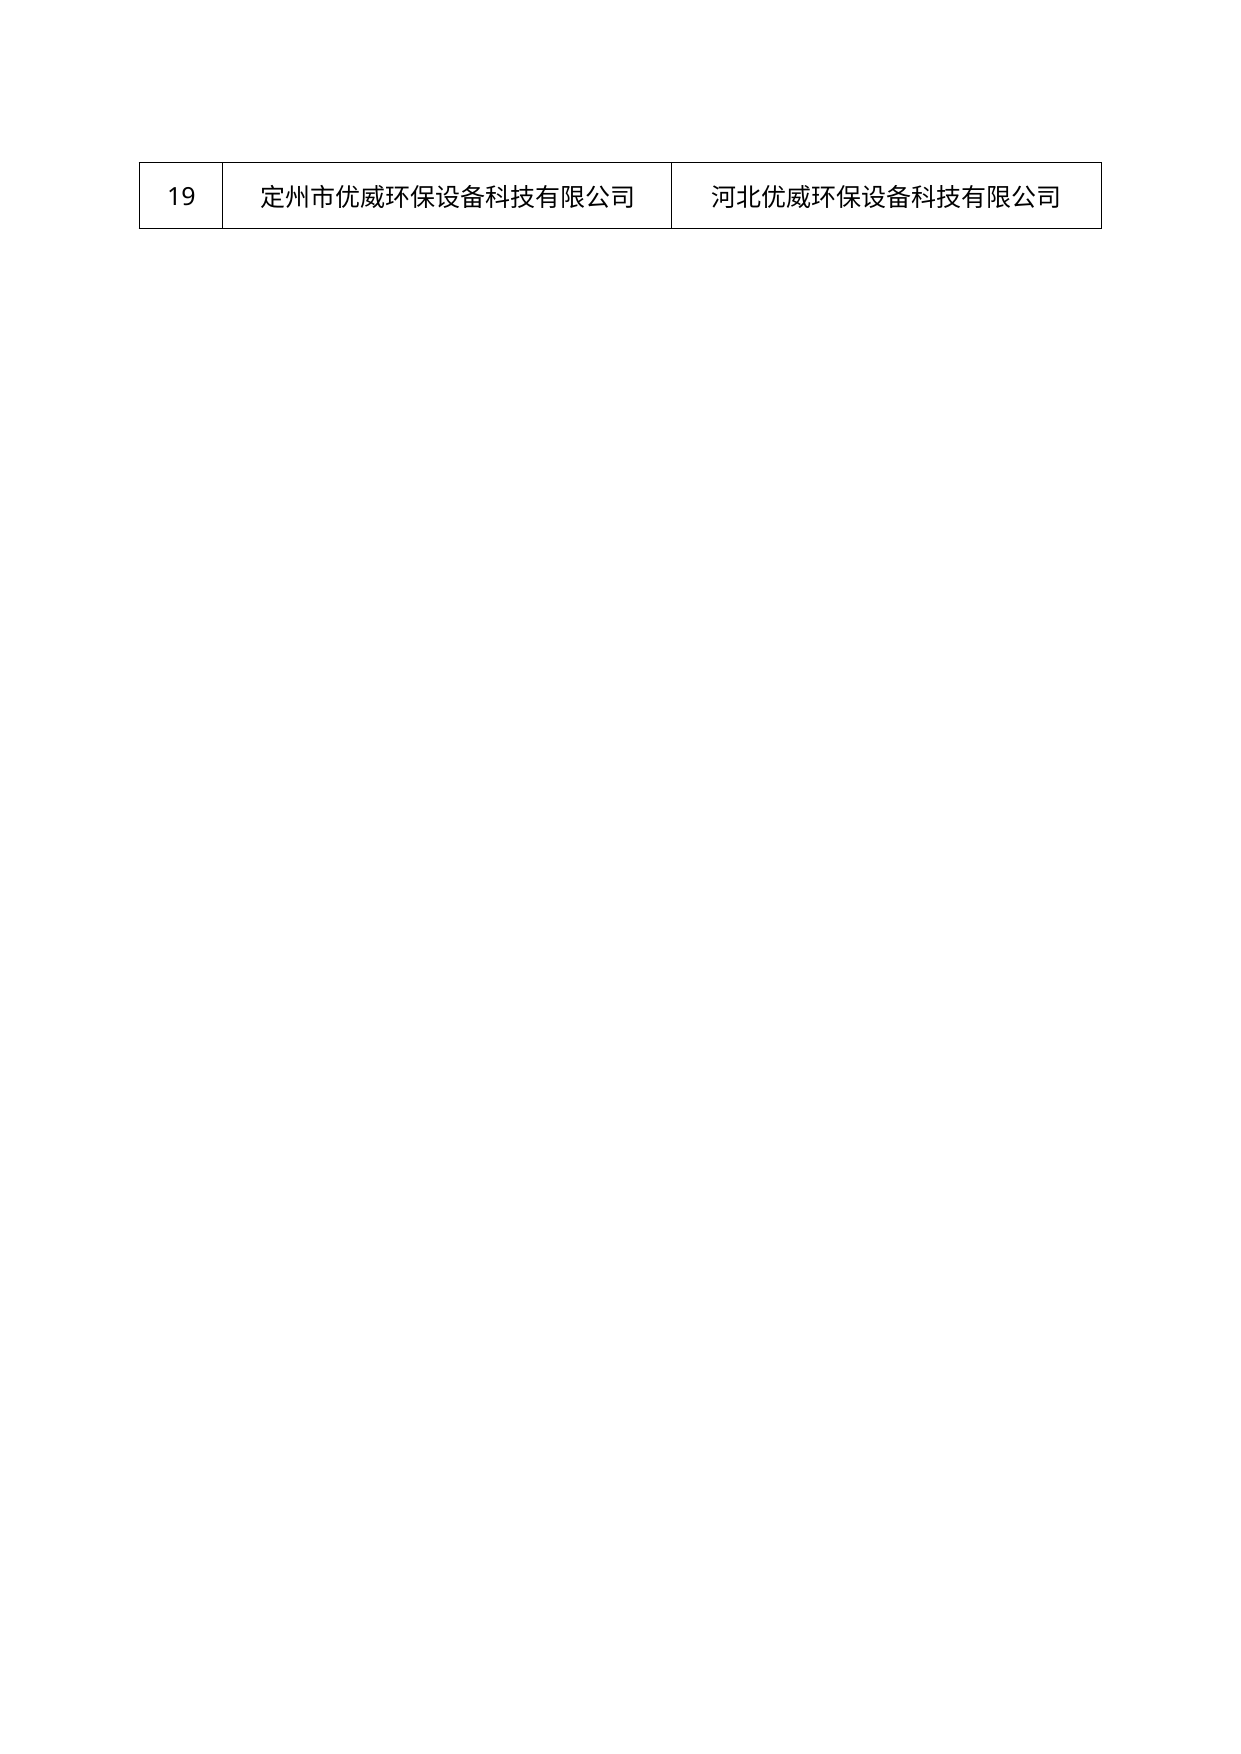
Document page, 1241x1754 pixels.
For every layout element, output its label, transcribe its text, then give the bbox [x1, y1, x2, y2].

table_cell 定州市优威环保设备科技有限公司 [223, 163, 671, 228]
table_cell 河北优威环保设备科技有限公司 [672, 163, 1101, 228]
table_cell 19 [140, 163, 222, 228]
